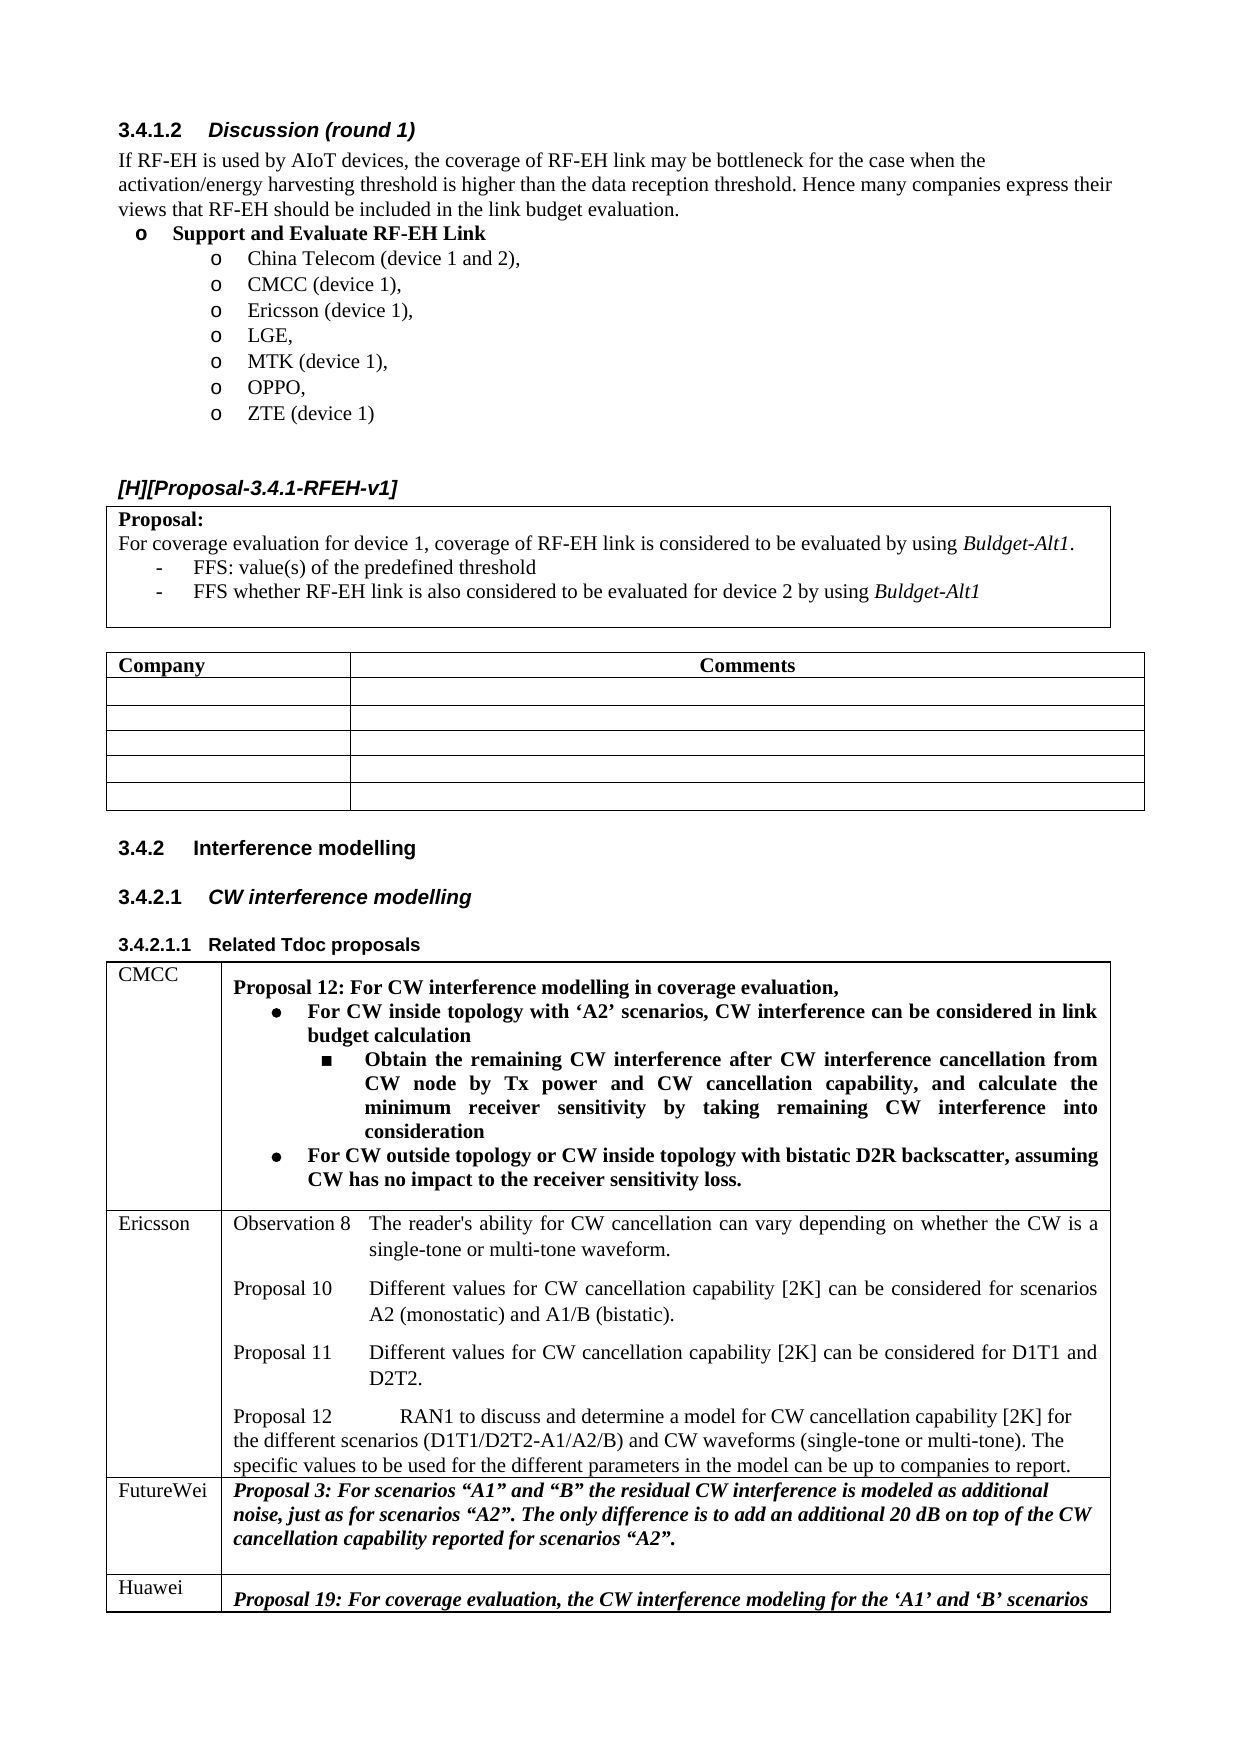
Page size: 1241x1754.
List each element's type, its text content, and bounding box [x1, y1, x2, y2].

table_cell [351, 706, 1144, 730]
subtitle Discussion (round 1) [118, 118, 1122, 142]
table_cell [351, 731, 1144, 755]
list Ericsson (device 1), [210, 298, 1122, 323]
subtitle CW interference modelling [118, 884, 1122, 908]
table_header Proposal 12: For CW interference modelling in coverage evaluation, For CW inside topology with ‘A2’ scenarios, CW interference can be considered in link budget calculation Obtain the remaining CW interference after CW interference cancellation from CW node by Tx power and CW cancellation capability, and calculate the minimum receiver sensitivity by taking remaining CW interference into consideration For CW outside topology or CW inside topology with bistatic D2R backscatter, assuming CW has no impact to the receiver sensitivity loss. [222, 963, 1110, 1210]
list China Telecom (device 1 and 2), [210, 246, 1122, 272]
table_cell [107, 678, 350, 704]
table_header Comments [351, 653, 1144, 677]
table_cell [351, 783, 1144, 809]
subtitle [H][Proposal-3.4.1-RFEH-v1] [118, 475, 1122, 499]
table_header CMCC [107, 963, 221, 1210]
table_cell [351, 678, 1144, 704]
subtitle Related Tdoc proposals [118, 933, 1122, 955]
list CMCC (device 1), [210, 272, 1122, 298]
list ZTE (device 1) [210, 401, 1122, 426]
table_cell Ericsson [107, 1211, 221, 1477]
table_cell Huawei [107, 1575, 221, 1611]
table_cell [351, 756, 1144, 782]
list OPPO, [210, 375, 1122, 401]
table_cell FutureWei [107, 1478, 221, 1574]
table_cell [107, 756, 350, 782]
table_cell [107, 731, 350, 755]
table_cell Proposal 3: For scenarios “A1” and “B” the residual CW interference is modeled as additional noise, just as for scenarios “A2”. The only difference is to add an additional 20 dB on top of the CW cancellation capability reported for scenarios “A2”. [222, 1478, 1110, 1574]
subtitle Interference modelling [118, 836, 1122, 859]
table_header Proposal: For coverage evaluation for device 1, coverage of RF-EH link is considered to be evaluated by using Buldget-Alt1. FFS: value(s) of the predefined threshold FFS whether RF-EH link is also considered to be evaluated for device 2 by using Buldget-Alt1 [107, 507, 1110, 627]
table_cell Observation 8 The reader's ability for CW cancellation can vary depending on whether the CW is a single-tone or multi-tone waveform. Proposal 10 Different values for CW cancellation capability [2K] can be considered for scenarios A2 (monostatic) and A1/B (bistatic). Proposal 11 Different values for CW cancellation capability [2K] can be considered for D1T1 and D2T2. Proposal 12 RAN1 to discuss and determine a model for CW cancellation capability [2K] for the different scenarios (D1T1/D2T2-A1/A2/B) and CW waveforms (single-tone or multi-tone). The specific values to be used for the different parameters in the model can be up to companies to report. [222, 1211, 1110, 1477]
table_cell [107, 783, 350, 809]
list MTK (device 1), [210, 349, 1122, 375]
list LGE, [210, 323, 1122, 349]
table_header Company [107, 653, 350, 677]
table_cell [107, 706, 350, 730]
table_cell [222, 1575, 1110, 1611]
text If RF-EH is used by AIoT devices, the coverage of RF-EH link may be bottleneck for the case when the activation/energy harvesting threshold is higher than the data reception threshold. Hence many companies express their views that RF-EH should be included in the link budget evaluation. [118, 148, 1122, 221]
list Support and Evaluate RF-EH Link [135, 221, 1122, 246]
